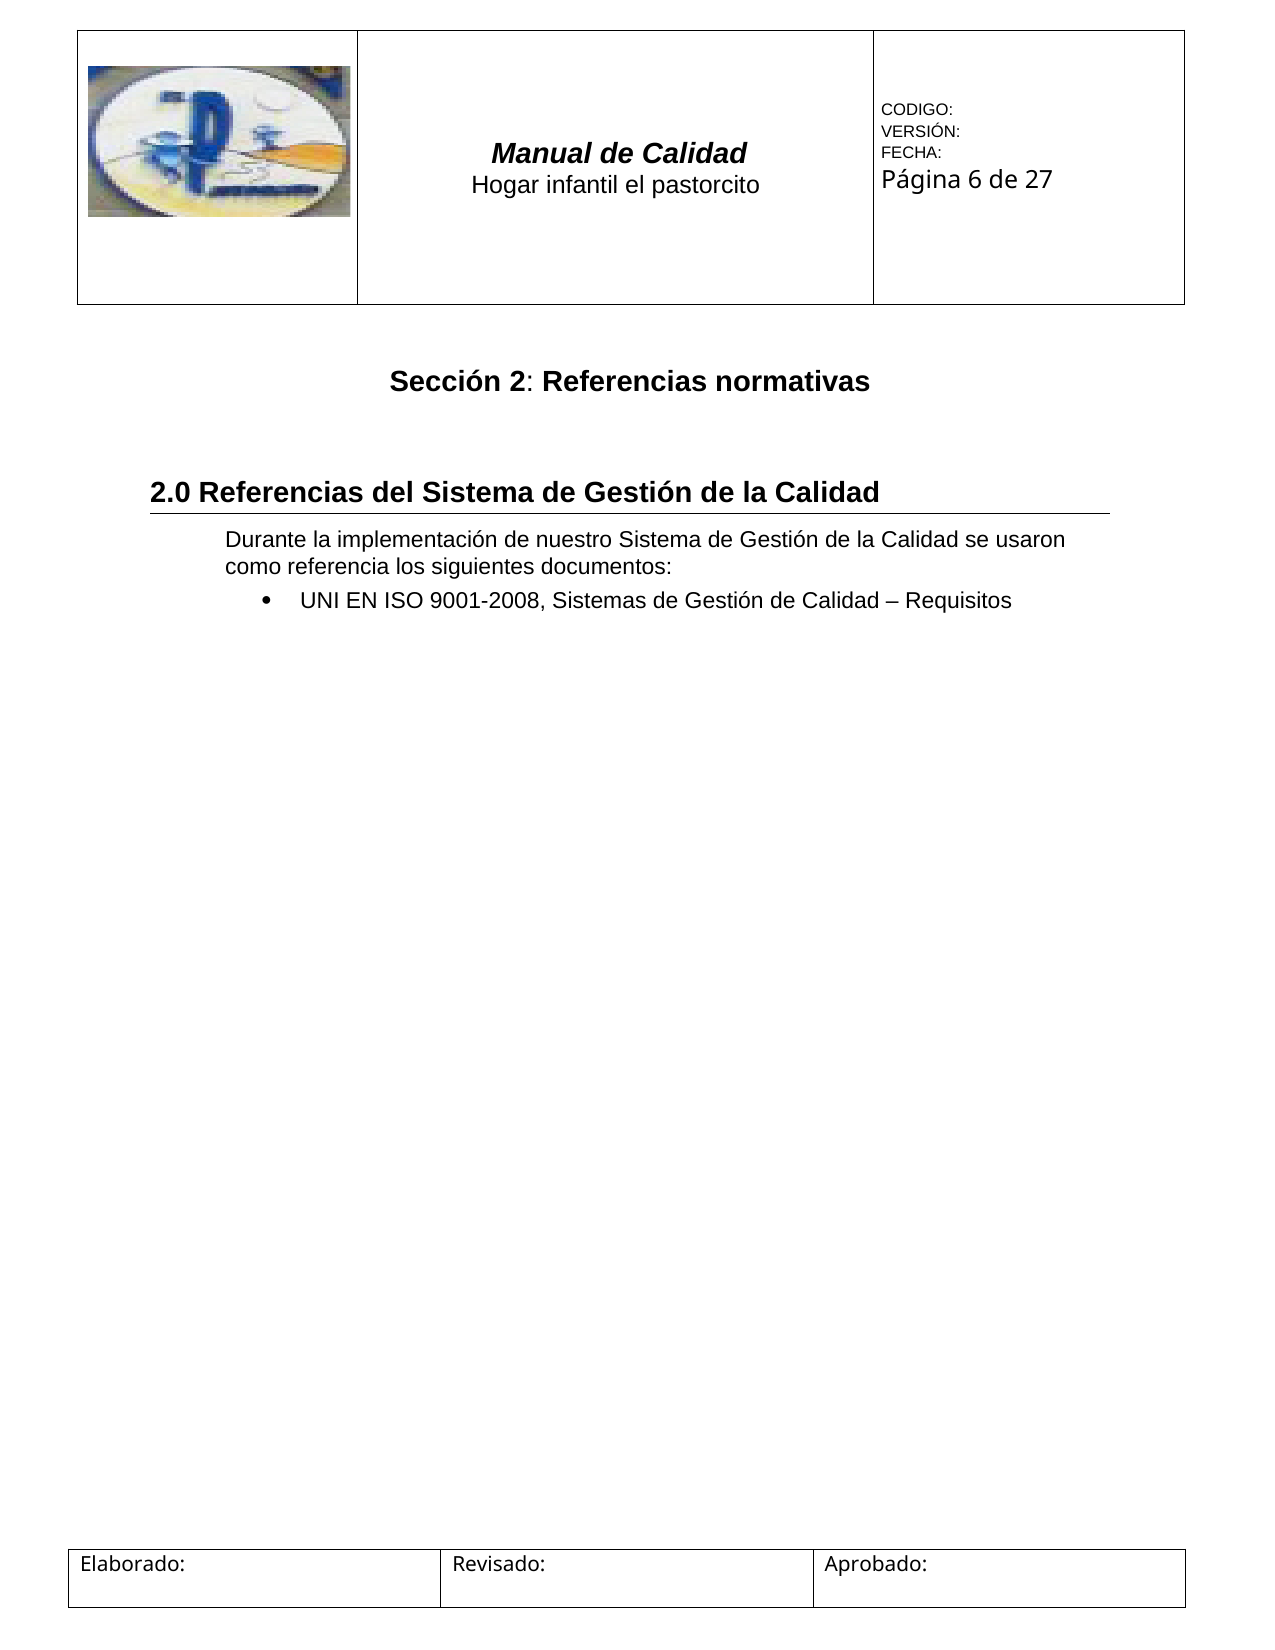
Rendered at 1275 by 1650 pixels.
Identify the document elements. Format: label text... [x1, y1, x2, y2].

title Sección 2: Referencias normativas [150, 364, 1110, 398]
text 2.0 Referencias del Sistema de Gestión de la Calidad [150, 475, 1110, 513]
text Durante la implementación de nuestro Sistema de Gestión de la Calidad se usaron como referencia los siguientes documentos: [225, 526, 1110, 579]
picture [84, 66, 351, 225]
list UNI EN ISO 9001-2008, Sistemas de Gestión de Calidad – Requisitos [262, 587, 1110, 614]
